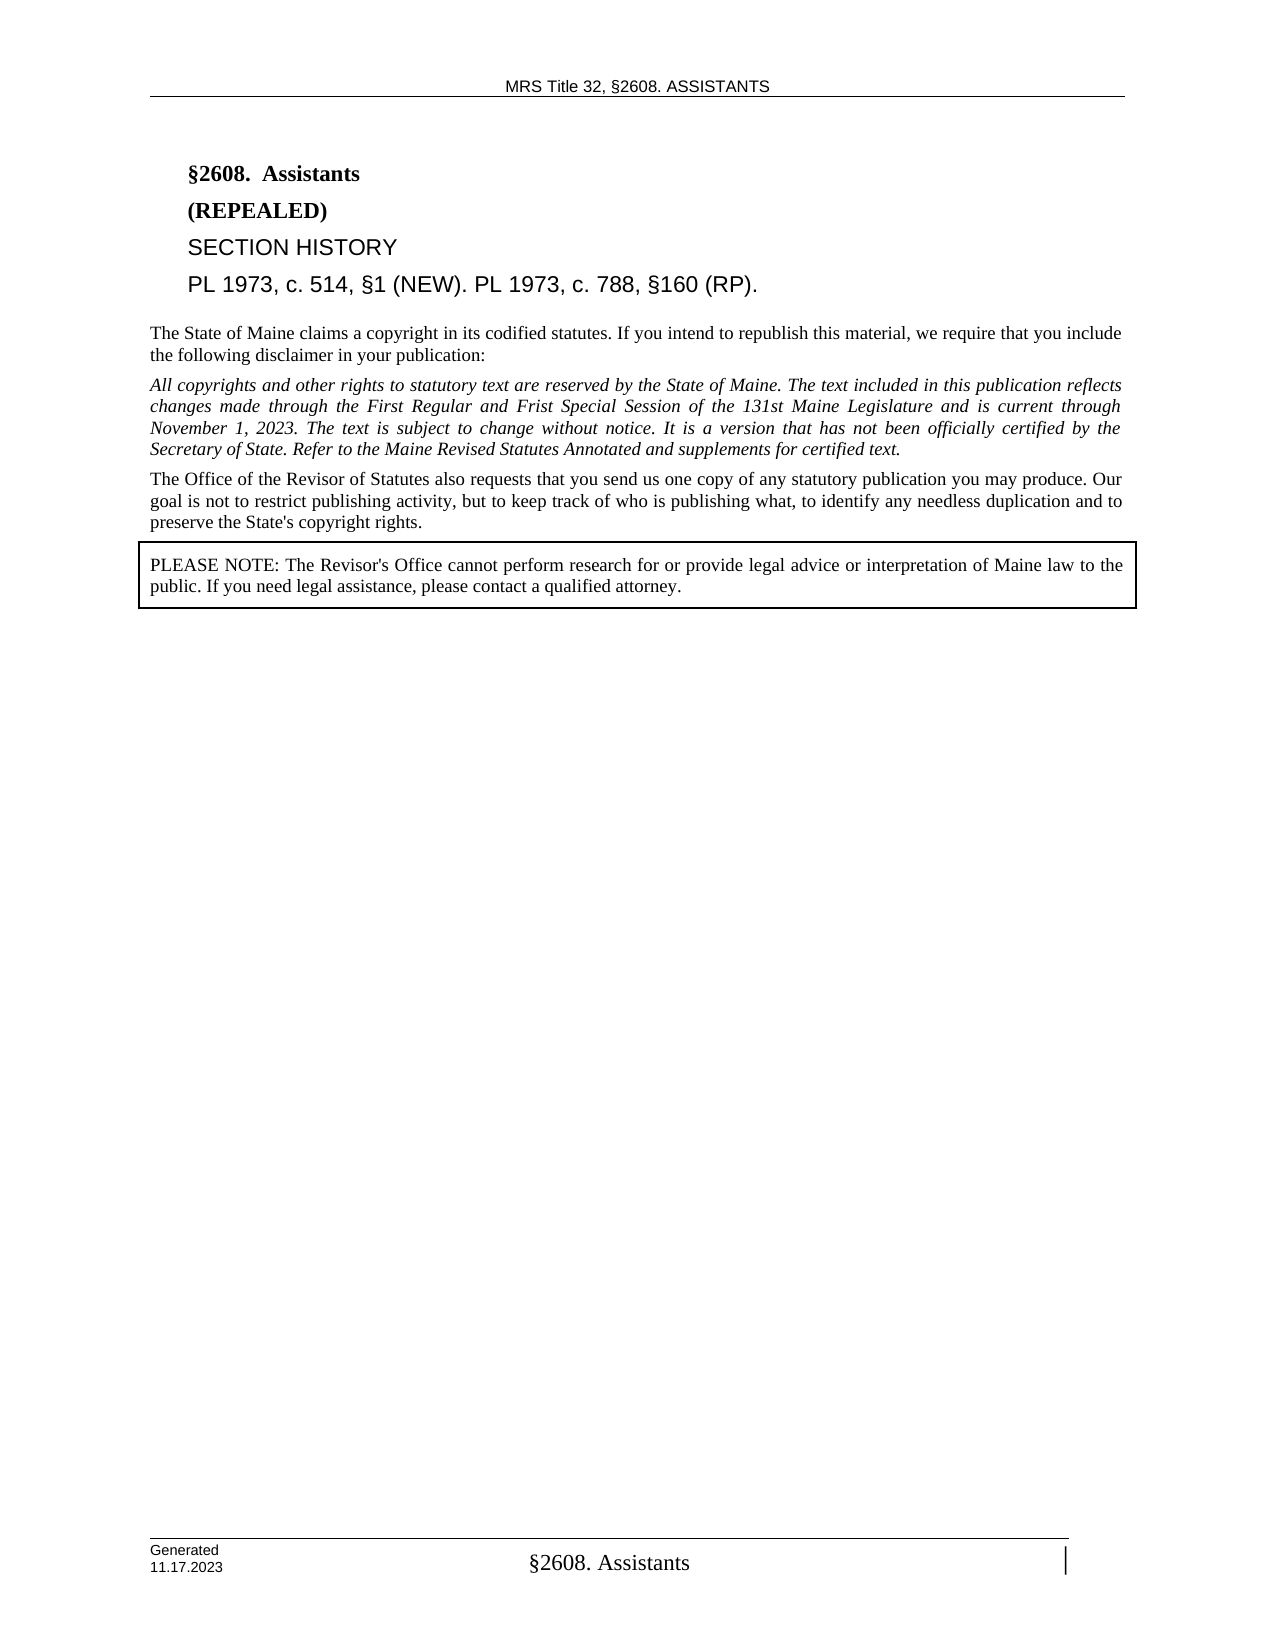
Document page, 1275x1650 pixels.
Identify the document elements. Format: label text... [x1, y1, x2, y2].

text All copyrights and other rights to statutory text are reserved by the State of Maine. The text included in this publication reflects changes made through the First Regular and Frist Special Session of the 131st Maine Legislature and is current through November 1, 2023 . The text is subject to change without notice. It is a version that has not been officially certified by the Secretary of State. Refer to the Maine Revised Statutes Annotated and supplements for certified text. [150, 373, 1125, 460]
text PL 1973, c. 514, §1 (NEW). PL 1973, c. 788, §160 (RP). [187, 271, 1125, 297]
text SECTION HISTORY [187, 234, 1125, 260]
text The Office of the Revisor of Statutes also requests that you send us one copy of any statutory publication you may produce. Our goal is not to restrict publishing activity, but to keep track of who is publishing what, to identify any needless duplication and to preserve the State's copyright rights. [150, 468, 1125, 533]
text The State of Maine claims a copyright in its codified statutes. If you intend to republish this material, we require that you include the following disclaimer in your publication: [150, 322, 1125, 365]
text §2608. Assistants [187, 160, 1125, 187]
text PLEASE NOTE: The Revisor's Office cannot perform research for or provide legal advice or interpretation of Maine law to the public. If you need legal assistance, please contact a qualified attorney. [140, 543, 1135, 607]
text (REPEALED) [187, 197, 1125, 223]
